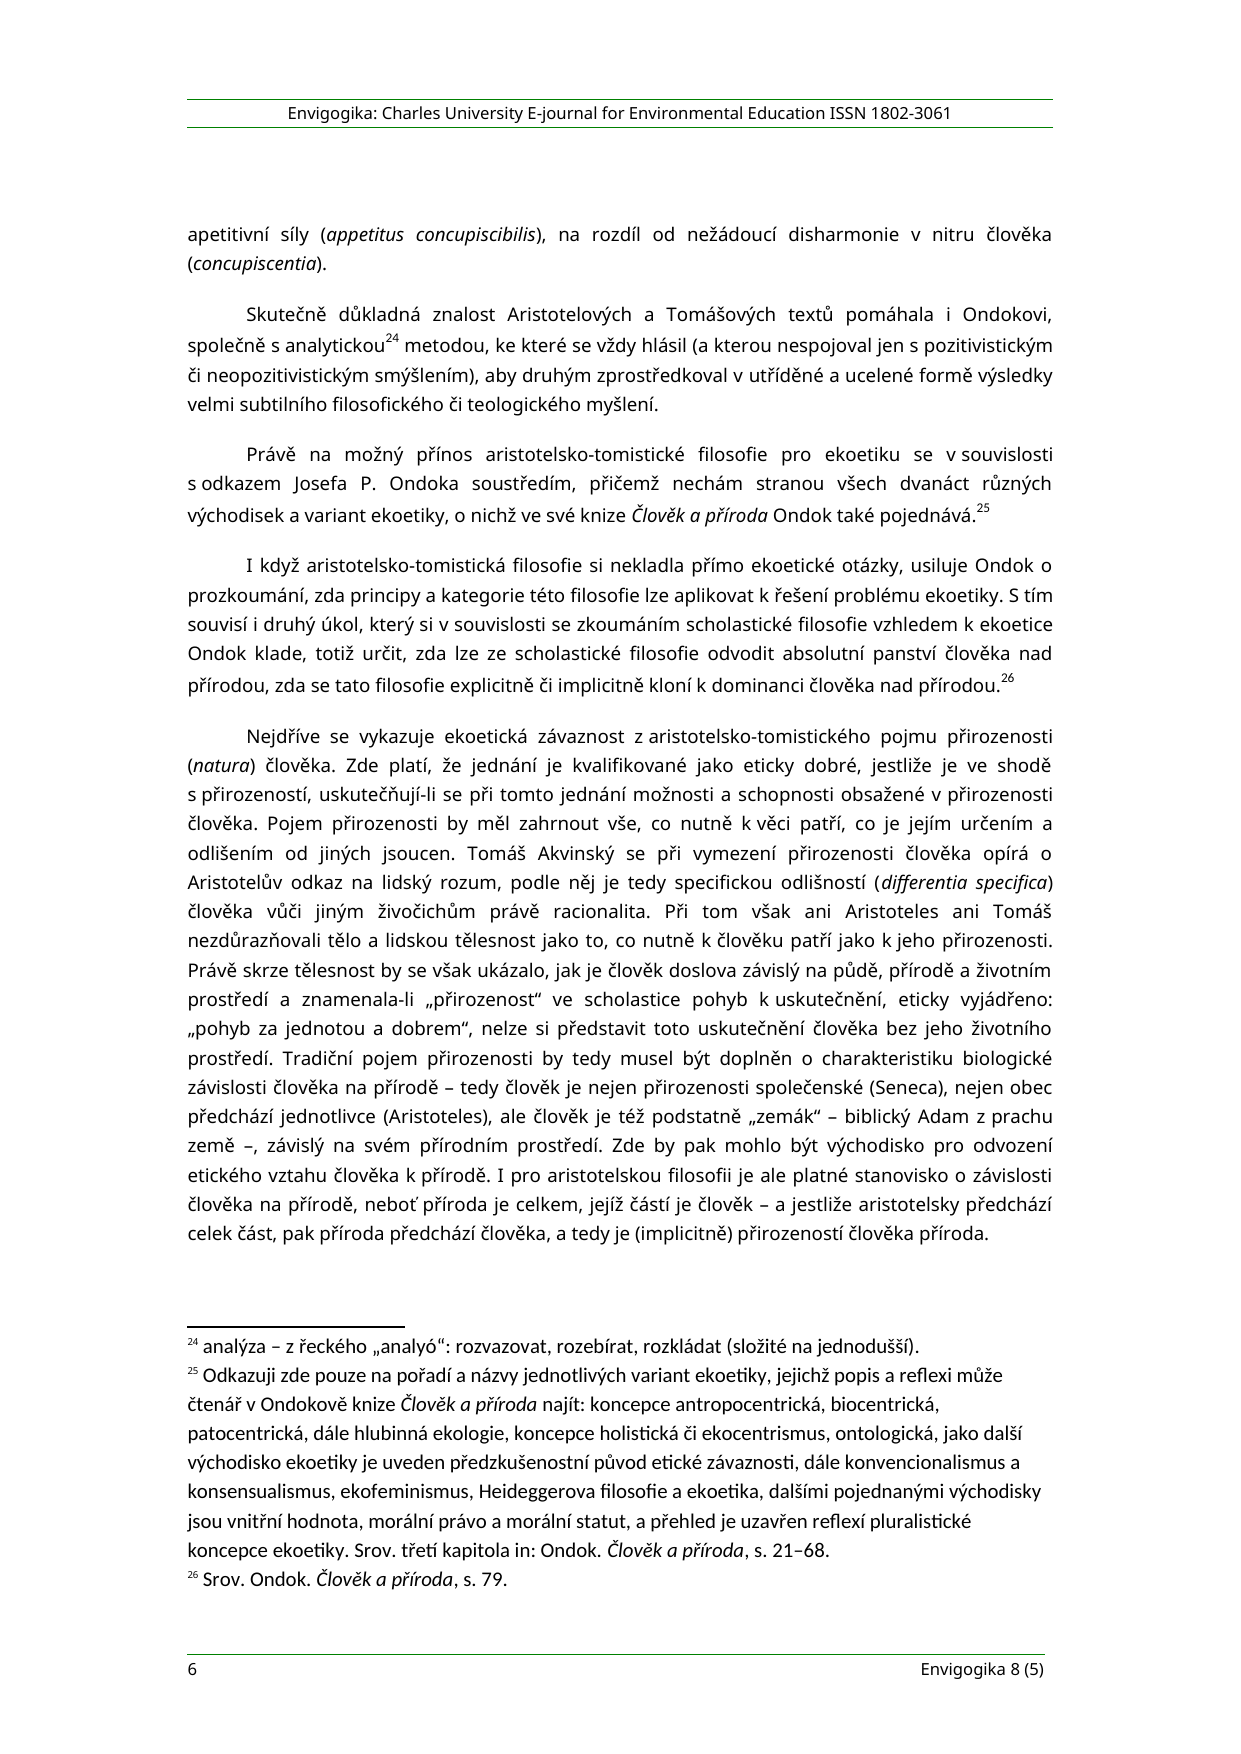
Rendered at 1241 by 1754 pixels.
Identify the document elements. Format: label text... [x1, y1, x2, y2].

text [187, 221, 1053, 276]
text I když aristotelsko-tomistická filosofie si nekladla přímo ekoetické otázky, usiluje Ondok o prozkoumání, zda principy a kategorie této filosofie lze aplikovat k řešení problému ekoetiky. S tím souvisí i druhý úkol, který si v souvislosti se zkoumáním scholastické filosofie vzhledem k ekoetice Ondok klade, totiž určit, zda lze ze scholastické filosofie odvodit absolutní panství člověka nad přírodou, zda se tato filosofie explicitně či implicitně kloní k dominanci člověka nad přírodou. [187, 553, 1053, 698]
text Nejdříve se vykazuje ekoetická závaznost z aristotelsko-tomistického pojmu přirozenosti (natura) člověka. Zde platí, že jednání je kvalifikované jako eticky dobré, jestliže je ve shodě s přirozeností, uskutečňují-li se při tomto jednání možnosti a schopnosti obsažené v přirozenosti člověka. Pojem přirozenosti by měl zahrnout vše, co nutně k věci patří, co je jejím určením a odlišením od jiných jsoucen. Tomáš Akvinský se při vymezení přirozenosti člověka opírá o Aristotelův odkaz na lidský rozum, podle něj je tedy specifickou odlišností (differentia specifica) člověka vůči jiným živočichům právě racionalita. Při tom však ani Aristoteles ani Tomáš nezdůrazňovali tělo a lidskou tělesnost jako to, co nutně k člověku patří jako k jeho přirozenosti. Právě skrze tělesnost by se však ukázalo, jak je člověk doslova závislý na půdě, přírodě a životním prostředí a znamenala-li „přirozenost“ ve scholastice pohyb k uskutečnění, eticky vyjádřeno: „pohyb za jednotou a dobrem“, nelze si představit toto uskutečnění člověka bez jeho životního prostředí. Tradiční pojem přirozenosti by tedy musel být doplněn o charakteristiku biologické závislosti člověka na přírodě – tedy člověk je nejen přirozenosti společenské (Seneca), nejen obec předchází jednotlivce (Aristoteles), ale člověk je též podstatně „zemák“ – biblický Adam z prachu země –, závislý na svém přírodním prostředí. Zde by pak mohlo být východisko pro odvození etického vztahu člověka k přírodě. I pro aristotelskou filosofii je ale platné stanovisko o závislosti člověka na přírodě, neboť příroda je celkem, jejíž částí je člověk – a jestliže aristotelsky předchází celek část, pak příroda předchází člověka, a tedy je (implicitně) přirozeností člověka příroda. [187, 723, 1053, 1246]
text Skutečně důkladná znalost Aristotelových a Tomášových textů pomáhala i Ondokovi, společně s analytickou metodou, ke které se vždy hlásil (a kterou nespojoval jen s pozitivistickým či neopozitivistickým smýšlením), aby druhým zprostředkoval v utříděné a ucelené formě výsledky velmi subtilního filosofického či teologického myšlení. [187, 301, 1053, 417]
text Právě na možný přínos aristotelsko-tomistické filosofie pro ekoetiku se v souvislosti s odkazem Josefa P. Ondoka soustředím, přičemž nechám stranou všech dvanáct různých východisek a variant ekoetiky, o nichž ve své knize Člověk a příroda Ondok také pojednává. [187, 441, 1053, 528]
